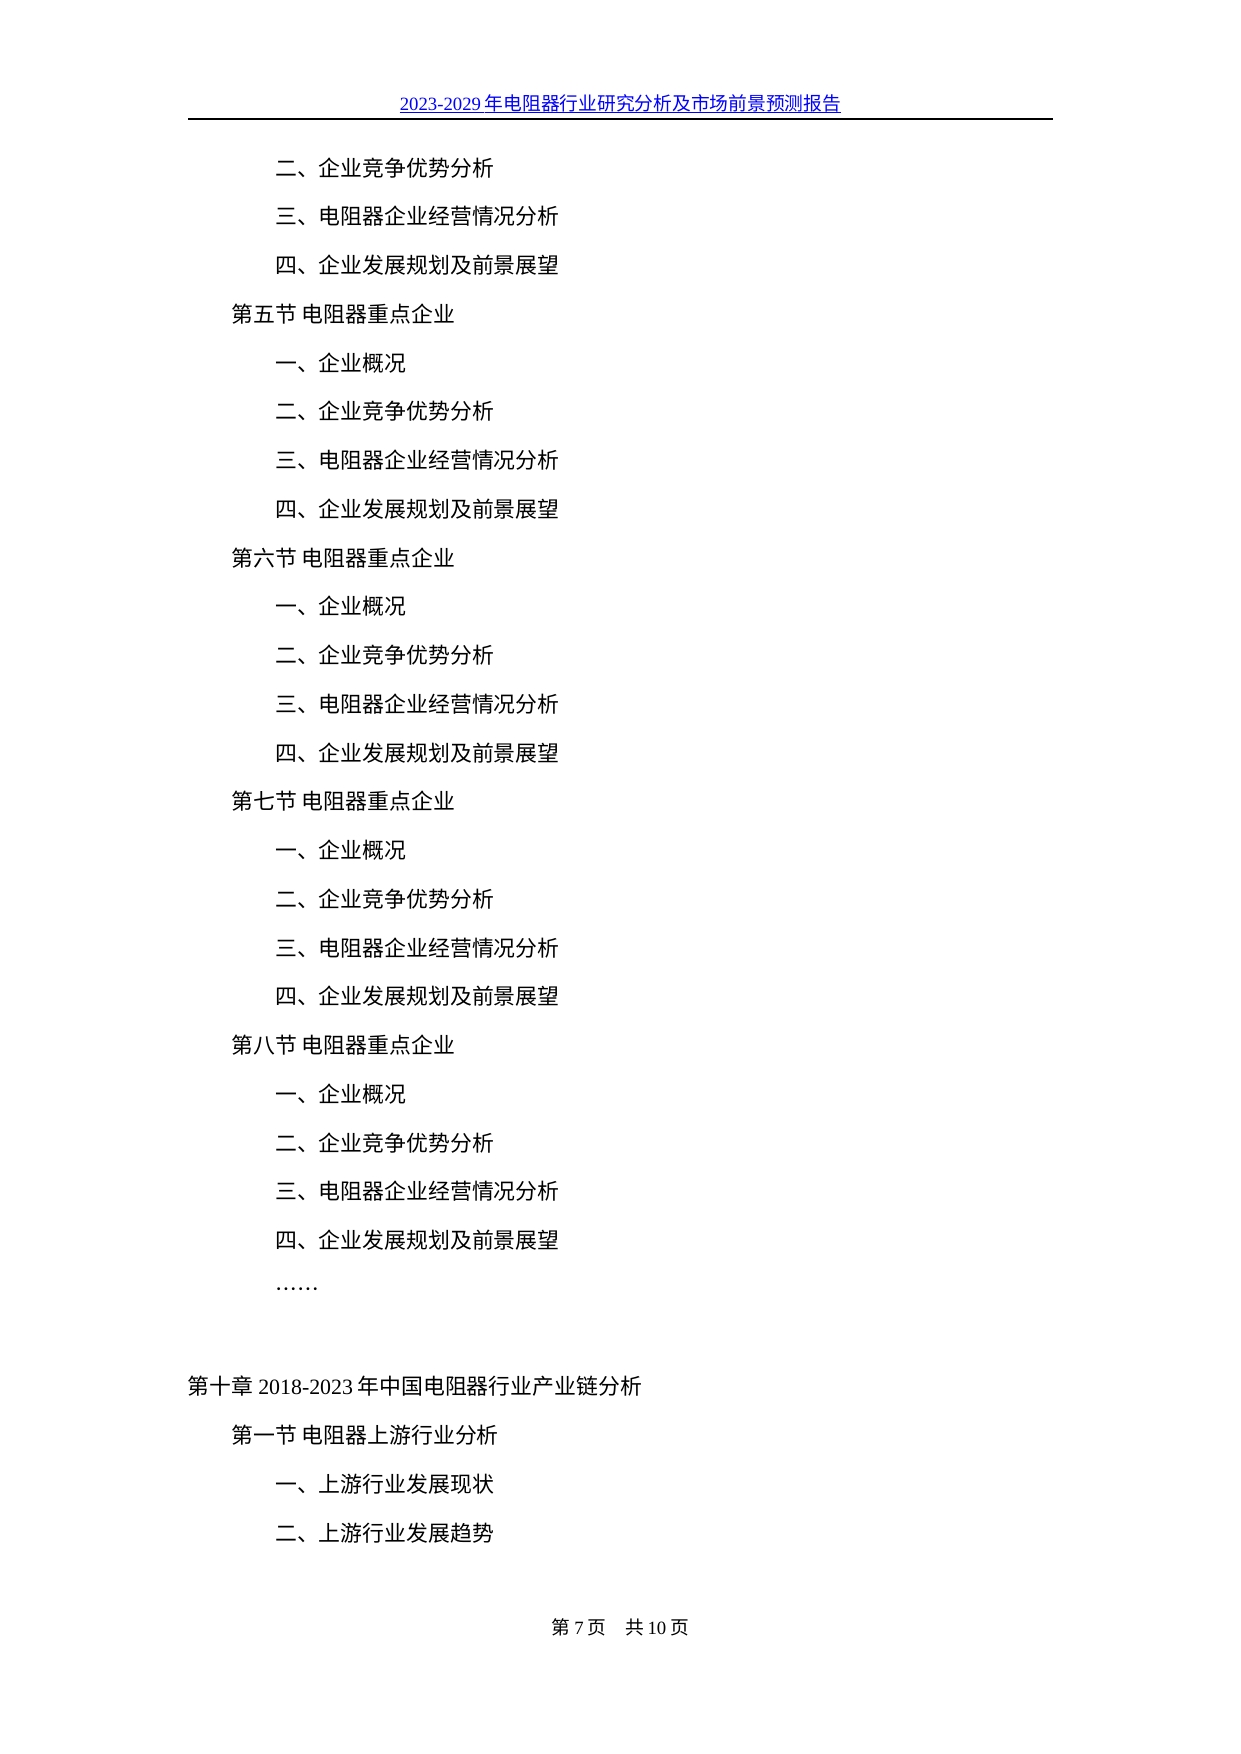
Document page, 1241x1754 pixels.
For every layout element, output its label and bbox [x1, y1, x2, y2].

text [187, 150, 1053, 1548]
